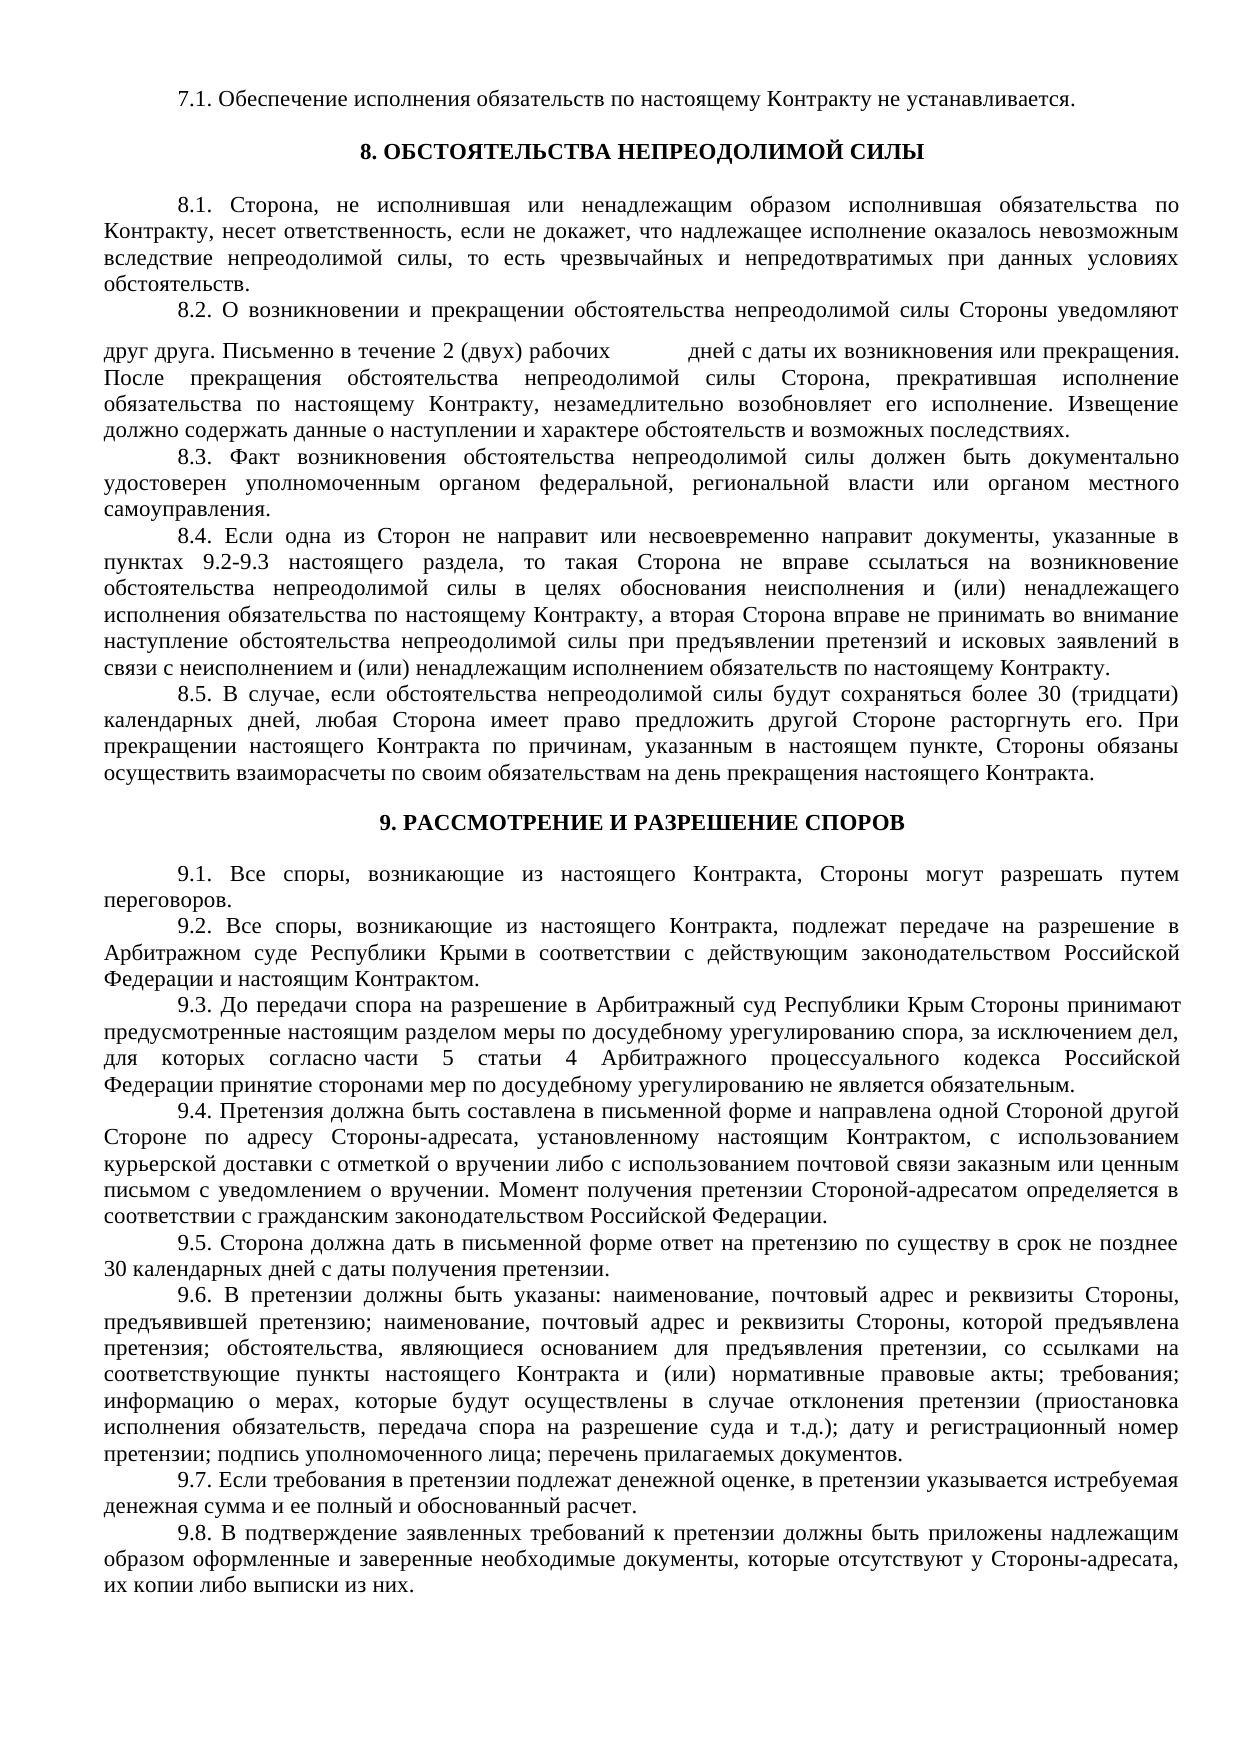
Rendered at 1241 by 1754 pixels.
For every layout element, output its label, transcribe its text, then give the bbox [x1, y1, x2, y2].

text 8.4. Если одна из Сторон не направит или несвоевременно направит документы, указанные в пунктах 9.2-9.3 настоящего раздела, то такая Сторона не вправе ссылаться на возникновение обстоятельства непреодолимой силы в целях обоснования неисполнения и (или) ненадлежащего исполнения обязательства по настоящему Контракту, а вторая Сторона вправе не принимать во внимание наступление обстоятельства непреодолимой силы при предъявлении претензий и исковых заявлений в связи с неисполнением и (или) ненадлежащим исполнением обязательств по настоящему Контракту. [103, 522, 1181, 680]
text 8.3. Факт возникновения обстоятельства непреодолимой силы должен быть документально удостоверен уполномоченным органом федеральной, региональной власти или органом местного самоуправления. [103, 443, 1181, 522]
text 9.6. В претензии должны быть указаны: наименование, почтовый адрес и реквизиты Стороны, предъявившей претензию; наименование, почтовый адрес и реквизиты Стороны, которой предъявлена претензия; обстоятельства, являющиеся основанием для предъявления претензии, со ссылками на соответствующие пункты настоящего Контракта и (или) нормативные правовые акты; требования; информацию о мерах, которые будут осуществлены в случае отклонения претензии (приостановка исполнения обязательств, передача спора на разрешение суда и т.д.); дату и регистрационный номер претензии; подпись уполномоченного лица; перечень прилагаемых документов. [103, 1281, 1181, 1466]
text 9.1. Все споры, возникающие из настоящего Контракта, Стороны могут разрешать путем переговоров. [103, 860, 1181, 912]
text 9.4. Претензия должна быть составлена в письменной форме и направлена одной Стороной другой Стороне по адресу Стороны-адресата, установленному настоящим Контрактом, с использованием курьерской доставки с отметкой о вручении либо с использованием почтовой связи заказным или ценным письмом с уведомлением о вручении. Момент получения претензии Стороной-адресатом определяется в соответствии с гражданским законодательством Российской Федерации. [103, 1097, 1181, 1229]
text 7.1. Обеспечение исполнения обязательств по настоящему Контракту не устанавливается. [103, 85, 1181, 112]
text 9.8. В подтверждение заявленных требований к претензии должны быть приложены надлежащим образом оформленные и заверенные необходимые документы, которые отсутствуют у Стороны-адресата, их копии либо выписки из них. [103, 1519, 1181, 1598]
text 8.5. В случае, если обстоятельства непреодолимой силы будут сохраняться более 30 (тридцати) календарных дней, любая Сторона имеет право предложить другой Стороне расторгнуть его. При прекращении настоящего Контракта по причинам, указанным в настоящем пункте, Стороны обязаны осуществить взаиморасчеты по своим обязательствам на день прекращения настоящего Контракта. [103, 680, 1181, 785]
text 9.3. До передачи спора на разрешение в Арбитражный суд Республики Крым Стороны принимают предусмотренные настоящим разделом меры по досудебному урегулированию спора, за исключением дел, для которых согласно части 5 статьи 4 Арбитражного процессуального кодекса Российской Федерации принятие сторонами мер по досудебному урегулированию не является обязательным. [103, 992, 1181, 1097]
text 8. ОБСТОЯТЕЛЬСТВА НЕПРЕОДОЛИМОЙ СИЛЫ [103, 138, 1181, 164]
text 9. РАССМОТРЕНИЕ И РАЗРЕШЕНИЕ СПОРОВ [103, 809, 1181, 836]
text 9.2. Все споры, возникающие из настоящего Контракта, подлежат передаче на разрешение в Арбитражном суде Республики Крыми в соответствии с действующим законодательством Российской Федерации и настоящим Контрактом. [103, 912, 1181, 992]
text 8.2. О возникновении и прекращении обстоятельства непреодолимой силы Стороны уведомляют друг друга. Письменно в течение 2 (двух) рабочих дней с даты их возникновения или прекращения. После прекращения обстоятельства непреодолимой силы Сторона, прекратившая исполнение обязательства по настоящему Контракту, незамедлительно возобновляет его исполнение. Извещение должно содержать данные о наступлении и характере обстоятельств и возможных последствиях. [103, 296, 1181, 443]
text 9.5. Сторона должна дать в письменной форме ответ на претензию по существу в срок не позднее 30 календарных дней с даты получения претензии. [103, 1229, 1181, 1281]
text 8.1. Сторона, не исполнившая или ненадлежащим образом исполнившая обязательства по Контракту, несет ответственность, если не докажет, что надлежащее исполнение оказалось невозможным вследствие непреодолимой силы, то есть чрезвычайных и непредотвратимых при данных условиях обстоятельств. [103, 191, 1181, 296]
text 9.7. Если требования в претензии подлежат денежной оценке, в претензии указывается истребуемая денежная сумма и ее полный и обоснованный расчет. [103, 1466, 1181, 1519]
